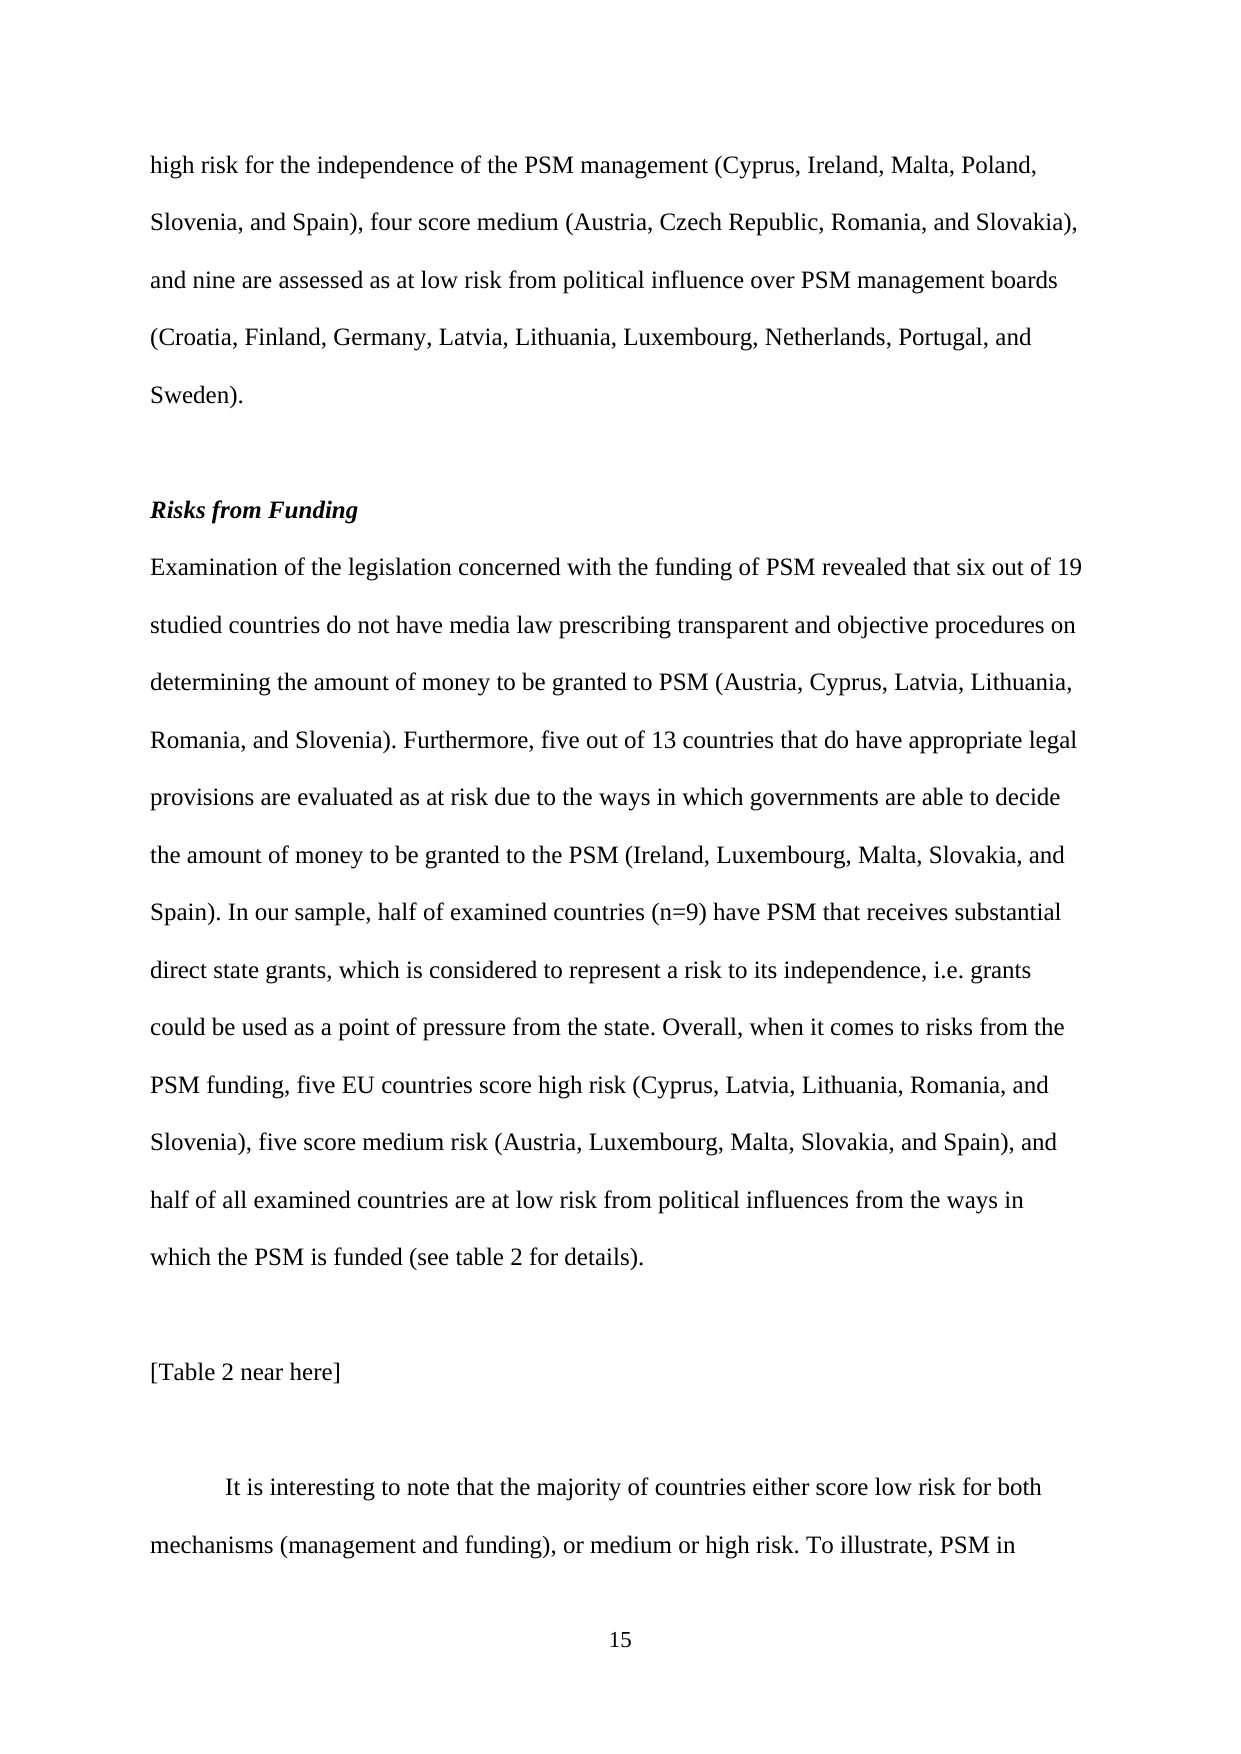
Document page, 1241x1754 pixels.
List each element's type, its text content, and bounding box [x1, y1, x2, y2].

text [Table 2 near here] [150, 1357, 1090, 1386]
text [150, 150, 1090, 409]
text Examination of the legislation concerned with the funding of PSM revealed that six out of 19 studied countries do not have media law prescribing transparent and objective procedures on determining the amount of money to be granted to PSM (Austria, Cyprus, Latvia, Lithuania, Romania, and Slovenia). Furthermore, five out of 13 countries that do have appropriate legal provisions are evaluated as at risk due to the ways in which governments are able to decide the amount of money to be granted to the PSM (Ireland, Luxembourg, Malta, Slovakia, and Spain). In our sample, half of examined countries (n=9) have PSM that receives substantial direct state grants, which is considered to represent a risk to its independence, i.e. grants could be used as a point of pressure from the state. Overall, when it comes to risks from the PSM funding, five EU countries score high risk (Cyprus, Latvia, Lithuania, Romania, and Slovenia), five score medium risk (Austria, Luxembourg, Malta, Slovakia, and Spain), and half of all examined countries are at low risk from political influences from the ways in which the PSM is funded (see table 2 for details). [150, 552, 1090, 1271]
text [150, 1472, 1090, 1559]
text Risks from Funding [150, 495, 1090, 524]
